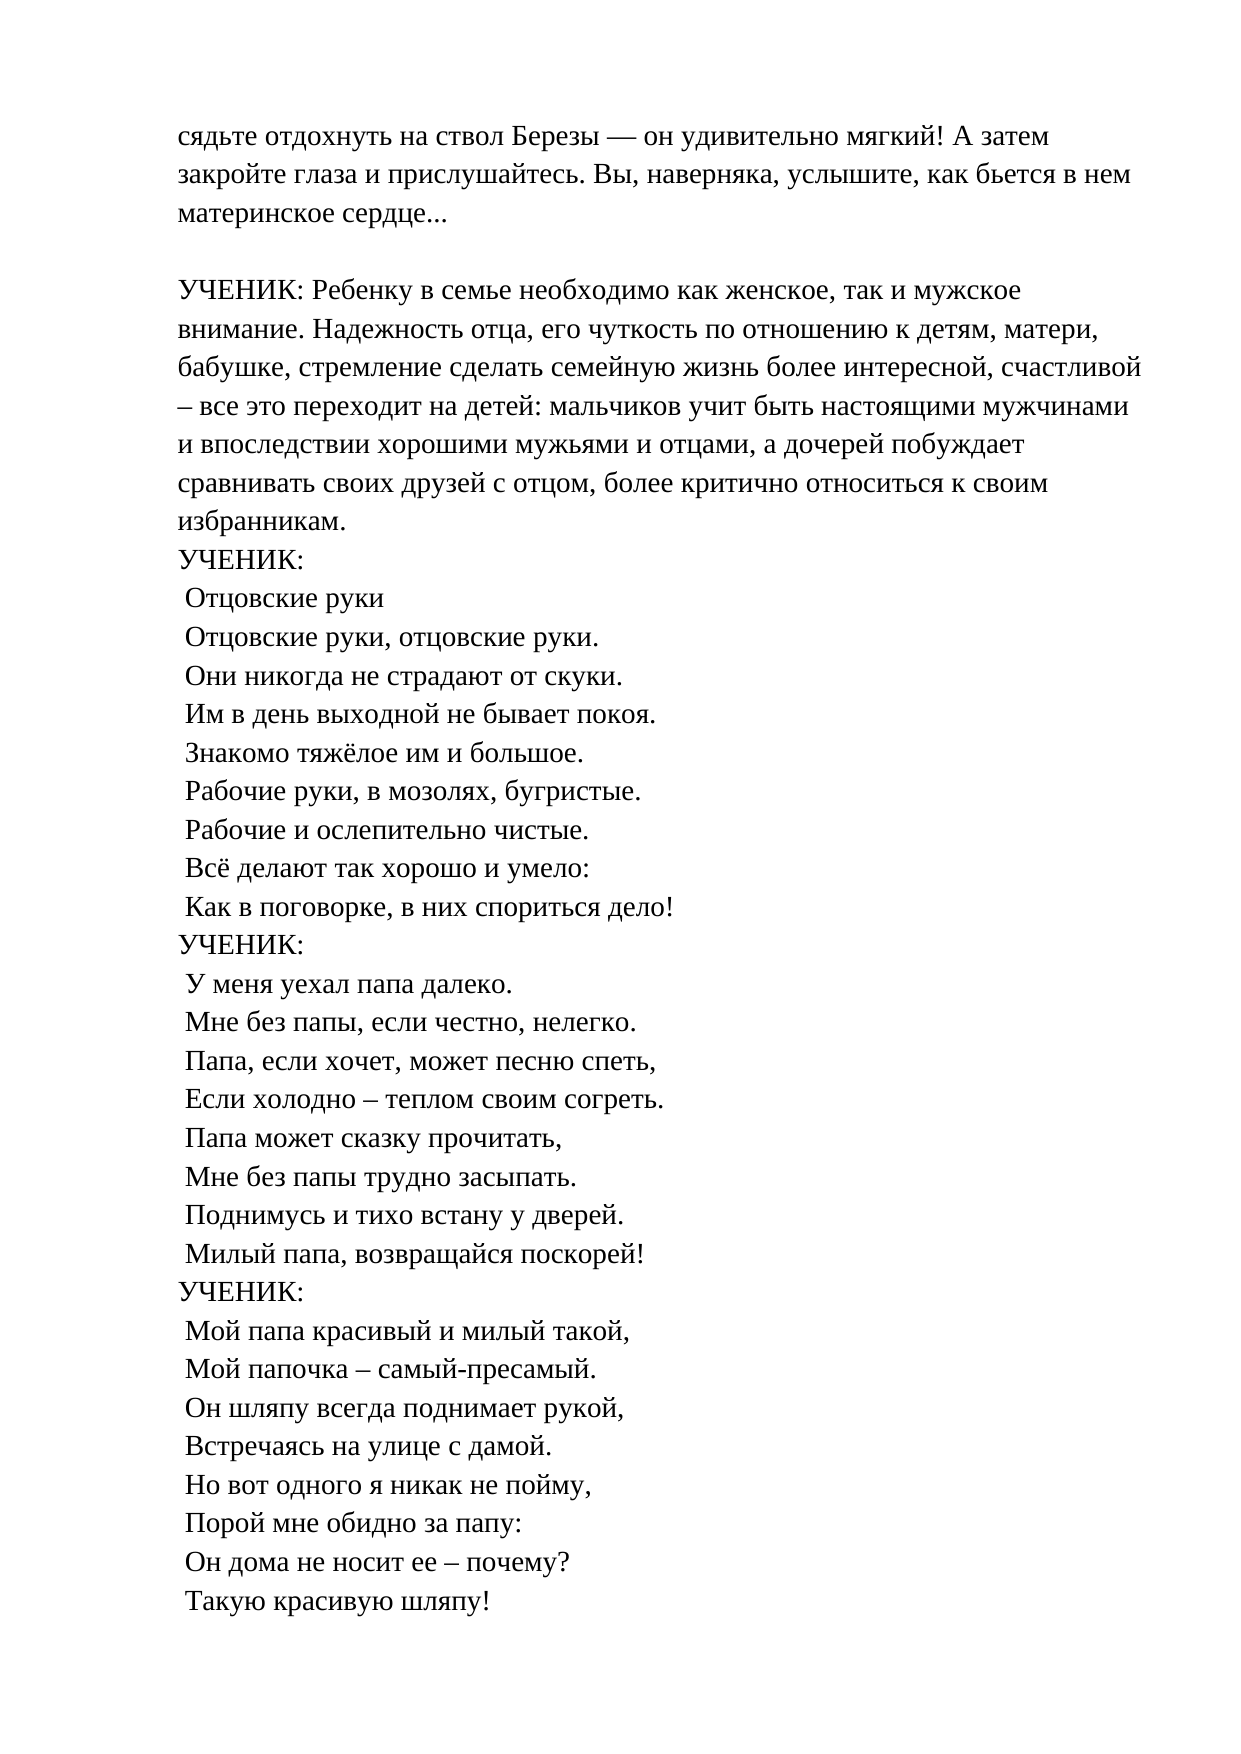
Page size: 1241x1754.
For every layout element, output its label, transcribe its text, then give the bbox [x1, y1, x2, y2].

text Он дома не носит ее – почему? [177, 1544, 1152, 1578]
text Отцовские руки, отцовские руки. [177, 619, 1152, 653]
text У меня уехал папа далеко. [177, 966, 1152, 999]
text Как в поговорке, в них спориться дело! [177, 889, 1152, 922]
text Если холодно – теплом своим согреть. [177, 1082, 1152, 1115]
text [177, 118, 1152, 229]
text Рабочие руки, в мозолях, бугристые. [177, 773, 1152, 807]
text Порой мне обидно за папу: [177, 1506, 1152, 1539]
text Знакомо тяжёлое им и большое. [177, 735, 1152, 768]
text Мне без папы, если честно, нелегко. [177, 1004, 1152, 1038]
text Милый папа, возвращайся поскорей! [177, 1236, 1152, 1269]
text Рабочие и ослепительно чистые. [177, 812, 1152, 845]
text Встречаясь на улице с дамой. [177, 1428, 1152, 1462]
text Всё делают так хорошо и умело: [177, 850, 1152, 884]
text Поднимусь и тихо встану у дверей. [177, 1197, 1152, 1231]
text УЧЕНИК: [177, 542, 1152, 576]
text УЧЕНИК: Ребенку в семье необходимо как женское, так и мужское внимание. Надежность отца, его чуткость по отношению к детям, матери, бабушке, стремление сделать семейную жизнь более интересной, счастливой – все это переходит на детей: мальчиков учит быть настоящими мужчинами и впоследствии хорошими мужьями и отцами, а дочерей побуждает сравнивать своих друзей с отцом, более критично относиться к своим избранникам. [177, 272, 1152, 537]
text УЧЕНИК: [177, 1274, 1152, 1308]
text Такую красивую шляпу! [177, 1583, 1152, 1616]
text Он шляпу всегда поднимает рукой, [177, 1390, 1152, 1423]
text Папа может сказку прочитать, [177, 1120, 1152, 1154]
text УЧЕНИК: [177, 927, 1152, 961]
text Но вот одного я никак не пойму, [177, 1467, 1152, 1501]
text Папа, если хочет, может песню спеть, [177, 1043, 1152, 1077]
text Мой папа красивый и милый такой, [177, 1313, 1152, 1346]
text Мой папочка – самый-пресамый. [177, 1351, 1152, 1385]
text Мне без папы трудно засыпать. [177, 1159, 1152, 1192]
text Отцовские руки [177, 581, 1152, 614]
text Они никогда не страдают от скуки. [177, 658, 1152, 691]
text Им в день выходной не бывает покоя. [177, 696, 1152, 730]
